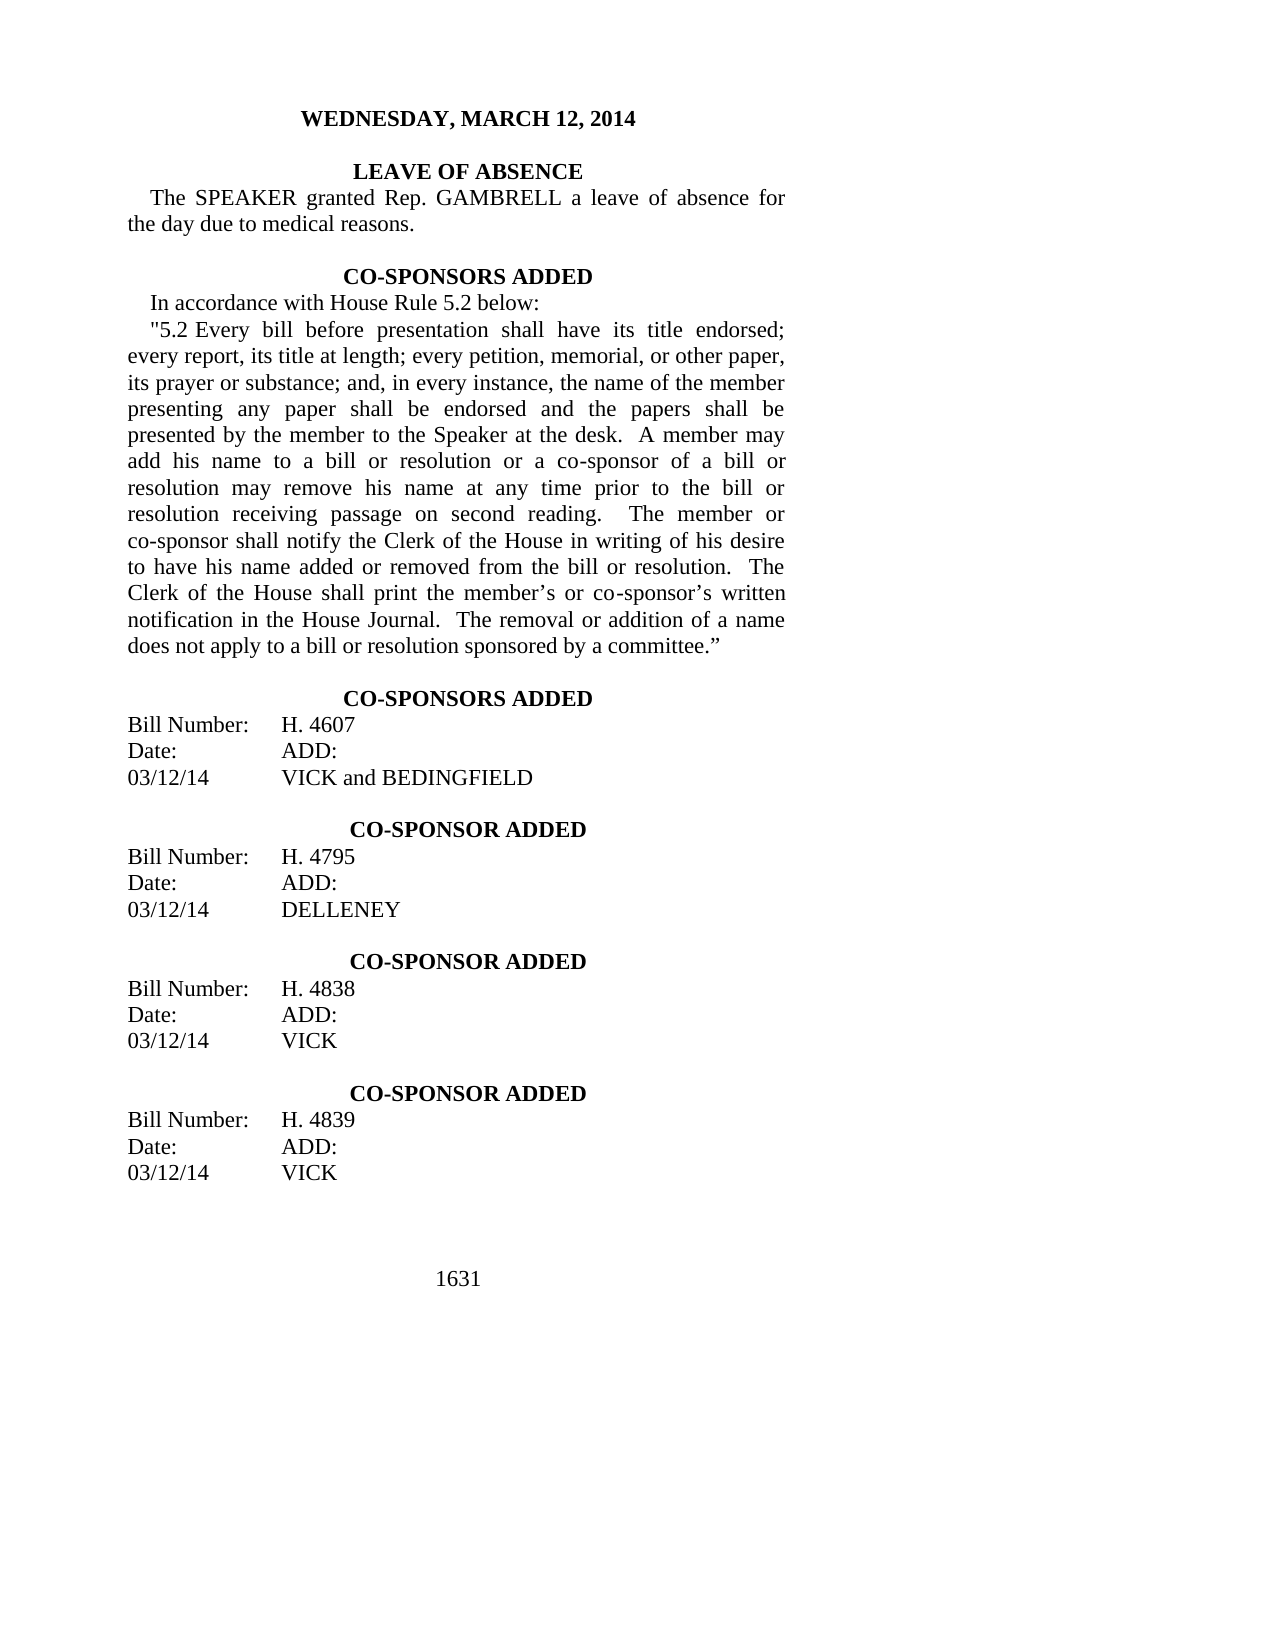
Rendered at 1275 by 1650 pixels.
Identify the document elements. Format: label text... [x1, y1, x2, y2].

text CO-SPONSORS ADDED [127, 263, 786, 289]
table_cell 03/12/14 [116, 764, 270, 790]
table_cell 03/12/14 [116, 896, 270, 922]
table_cell 03/12/14 [116, 1028, 270, 1054]
table_cell VICK [270, 1159, 377, 1186]
table_cell DELLENEY [270, 896, 421, 922]
table_cell Date: [116, 1133, 270, 1159]
table_cell ADD: [270, 1001, 377, 1027]
table_cell Date: [116, 1001, 270, 1027]
table_header Bill Number: [116, 843, 270, 869]
text The SPEAKER granted Rep. GAMBRELL a leave of absence for the day due to medical reasons. [127, 184, 786, 237]
table_cell VICK and BEDINGFIELD [270, 764, 552, 790]
table_header H. 4838 [270, 975, 377, 1001]
table_cell ADD: [270, 738, 552, 764]
table_cell Date: [116, 738, 270, 764]
table_header Bill Number: [116, 1106, 270, 1133]
table_header H. 4839 [270, 1106, 377, 1133]
table_header Bill Number: [116, 975, 270, 1001]
table_header H. 4795 [270, 843, 421, 869]
table_header H. 4607 [270, 711, 552, 737]
text CO-SPONSOR ADDED [127, 948, 786, 975]
text In accordance with House Rule 5.2 below: [127, 289, 786, 316]
table_cell ADD: [270, 869, 421, 896]
table_header Bill Number: [116, 711, 270, 737]
table_cell 03/12/14 [116, 1159, 270, 1186]
table_cell Date: [116, 869, 270, 896]
table_cell ADD: [270, 1133, 377, 1159]
text "5.2 Every bill before presentation shall have its title endorsed; every report, its title at length; every petition, memorial, or other paper, its prayer or substance; and, in every instance, the name of the member presenting any paper shall be endorsed and the papers shall be presented by the member to the Speaker at the desk. A member may add his name to a bill or resolution or a co-sponsor of a bill or resolution may remove his name at any time prior to the bill or resolution receiving passage on second reading. The member or co-sponsor shall notify the Clerk of the House in writing of his desire to have his name added or removed from the bill or resolution. The Clerk of the House shall print the member’s or co-sponsor’s written notification in the House Journal. The removal or addition of a name does not apply to a bill or resolution sponsored by a committee.” [127, 316, 786, 658]
text CO-SPONSORS ADDED [127, 685, 786, 711]
text CO-SPONSOR ADDED [127, 1080, 786, 1106]
table_cell VICK [270, 1028, 377, 1054]
text LEAVE OF ABSENCE [127, 158, 786, 184]
text CO-SPONSOR ADDED [127, 817, 786, 843]
